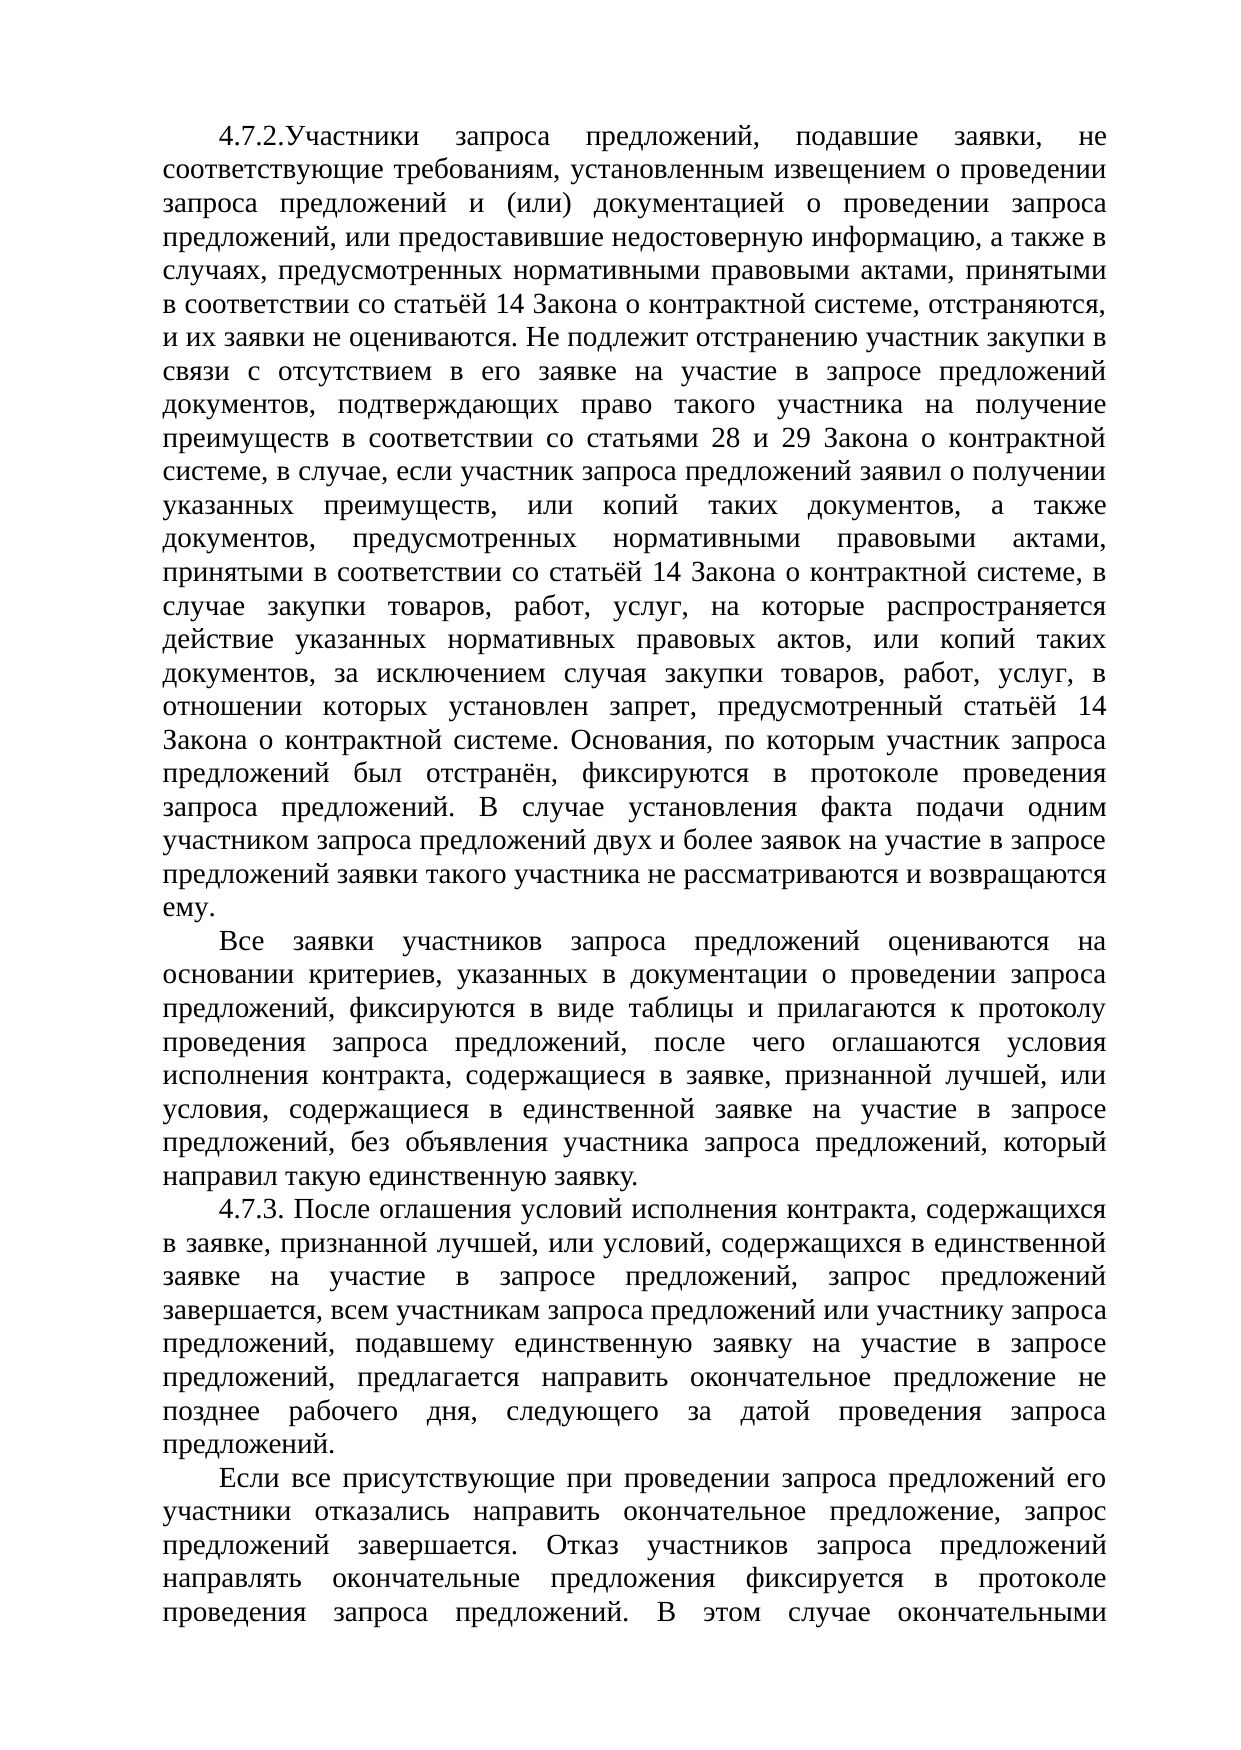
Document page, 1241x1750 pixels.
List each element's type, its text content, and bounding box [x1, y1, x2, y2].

text Все заявки участников запроса предложений оцениваются на основании критериев, указанных в документации о проведении запроса предложений, фиксируются в виде таблицы и прилагаются к протоколу проведения запроса предложений, после чего оглашаются условия исполнения контракта, содержащиеся в заявке, признанной лучшей, или условия, содержащиеся в единственной заявке на участие в запросе предложений, без объявления участника запроса предложений, который направил такую единственную заявку. [162, 923, 1107, 1191]
text 4.7.2.Участники запроса предложений, подавшие заявки, не соответствующие требованиям, установленным извещением о проведении запроса предложений и (или) документацией о проведении запроса предложений, или предоставившие недостоверную информацию, а также в случаях, предусмотренных нормативными правовыми актами, принятыми в соответствии со статьёй 14 Закона о контрактной системе, отстраняются, и их заявки не оцениваются. Не подлежит отстранению участник закупки в связи с отсутствием в его заявке на участие в запросе предложений документов, подтверждающих право такого участника на получение преимуществ в соответствии со статьями 28 и 29 Закона о контрактной системе, в случае, если участник запроса предложений заявил о получении указанных преимуществ, или копий таких документов, а также документов, предусмотренных нормативными правовыми актами, принятыми в соответствии со статьёй 14 Закона о контрактной системе, в случае закупки товаров, работ, услуг, на которые распространяется действие указанных нормативных правовых актов, или копий таких документов, за исключением случая закупки товаров, работ, услуг, в отношении которых установлен запрет, предусмотренный статьёй 14 Закона о контрактной системе. Основания, по которым участник запроса предложений был отстранён, фиксируются в протоколе проведения запроса предложений. В случае установления факта подачи одним участником запроса предложений двух и более заявок на участие в запросе предложений заявки такого участника не рассматриваются и возвращаются ему. [162, 118, 1107, 923]
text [162, 1460, 1107, 1627]
text 4.7.3. После оглашения условий исполнения контракта, содержащихся в заявке, признанной лучшей, или условий, содержащихся в единственной заявке на участие в запросе предложений, запрос предложений завершается, всем участникам запроса предложений или участнику запроса предложений, подавшему единственную заявку на участие в запросе предложений, предлагается направить окончательное предложение не позднее рабочего дня, следующего за датой проведения запроса предложений. [162, 1191, 1107, 1460]
